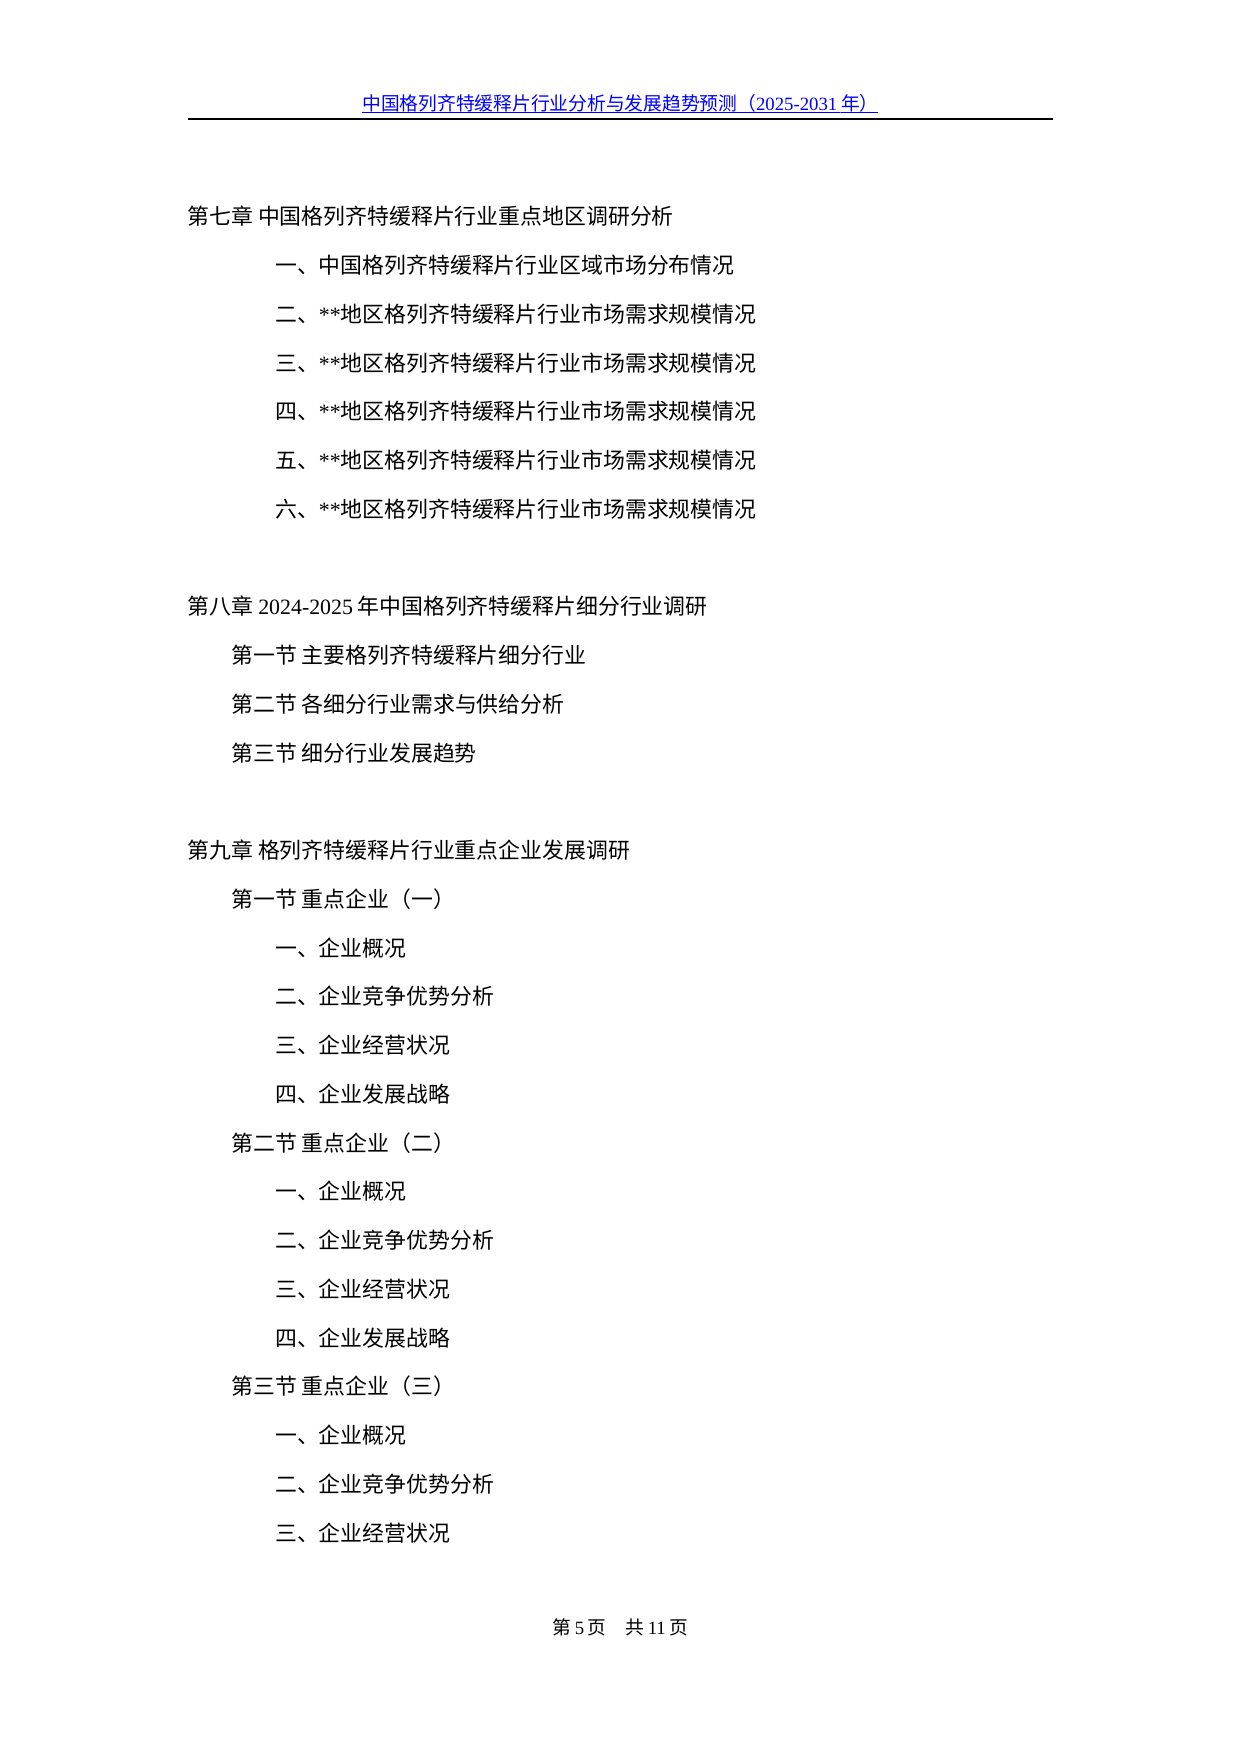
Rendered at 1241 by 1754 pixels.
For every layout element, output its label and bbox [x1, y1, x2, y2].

text [187, 150, 1053, 1548]
